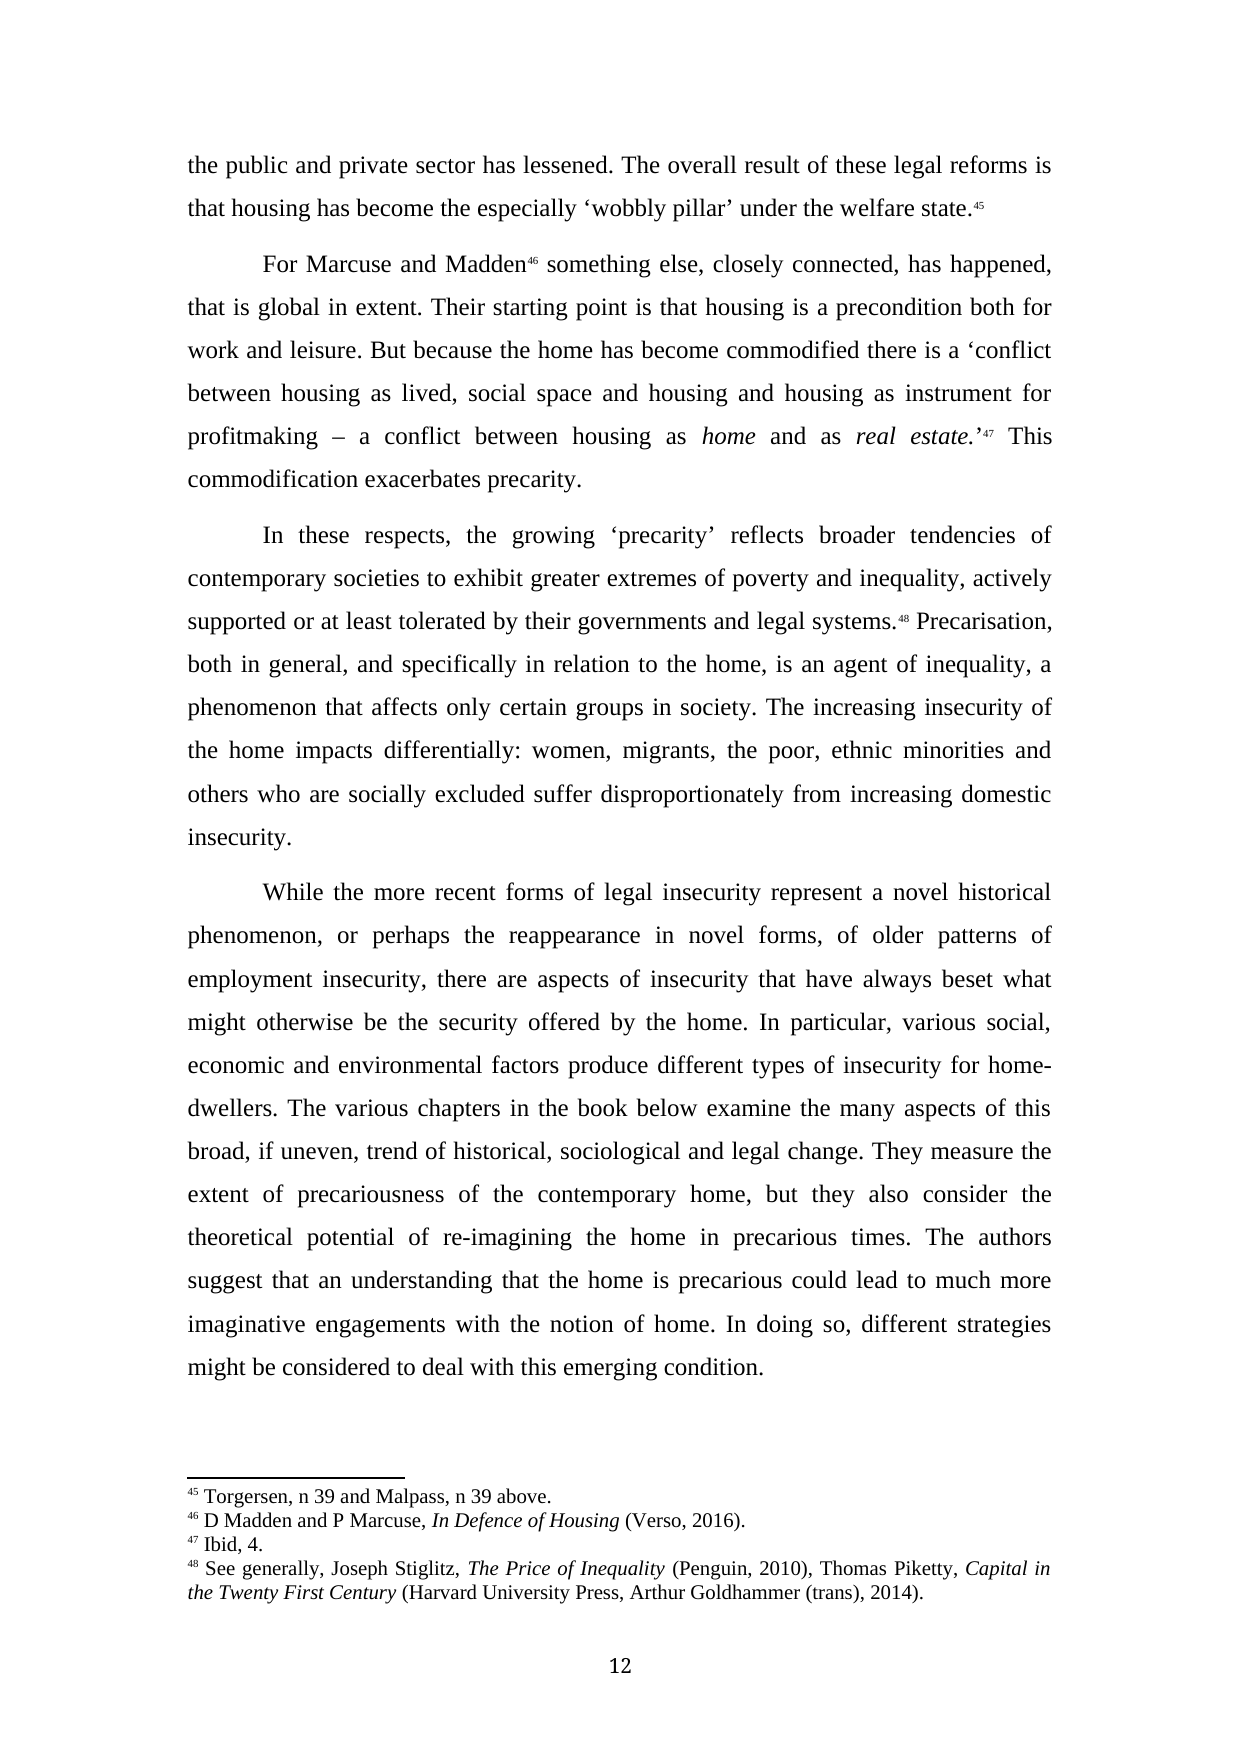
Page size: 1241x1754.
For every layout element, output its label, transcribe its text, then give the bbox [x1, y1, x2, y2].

text While the more recent forms of legal insecurity represent a novel historical phenomenon, or perhaps the reappearance in novel forms, of older patterns of employment insecurity, there are aspects of insecurity that have always beset what might otherwise be the security offered by the home. In particular, various social, economic and environmental factors produce different types of insecurity for home-dwellers. The various chapters in the book below examine the many aspects of this broad, if uneven, trend of historical, sociological and legal change. They measure the extent of precariousness of the contemporary home, but they also consider the theoretical potential of re-imagining the home in precarious times. The authors suggest that an understanding that the home is precarious could lead to much more imaginative engagements with the notion of home. In doing so, different strategies might be considered to deal with this emerging condition. [187, 877, 1053, 1381]
text For Marcuse and Madden something else, closely connected, has happened, that is global in extent. Their starting point is that housing is a precondition both for work and leisure. But because the home has become commodified there is a ‘conflict between housing as lived, social space and housing and housing as instrument for profitmaking – a conflict between housing as home and as real estate.’ This commodification exacerbates precarity. [187, 249, 1053, 493]
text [187, 150, 1053, 222]
text In these respects, the growing ‘precarity’ reflects broader tendencies of contemporary societies to exhibit greater extremes of poverty and inequality, actively supported or at least tolerated by their governments and legal systems. Precarisation, both in general, and specifically in relation to the home, is an agent of inequality, a phenomenon that affects only certain groups in society. The increasing insecurity of the home impacts differentially: women, migrants, the poor, ethnic minorities and others who are socially excluded suffer disproportionately from increasing domestic insecurity. [187, 520, 1053, 851]
